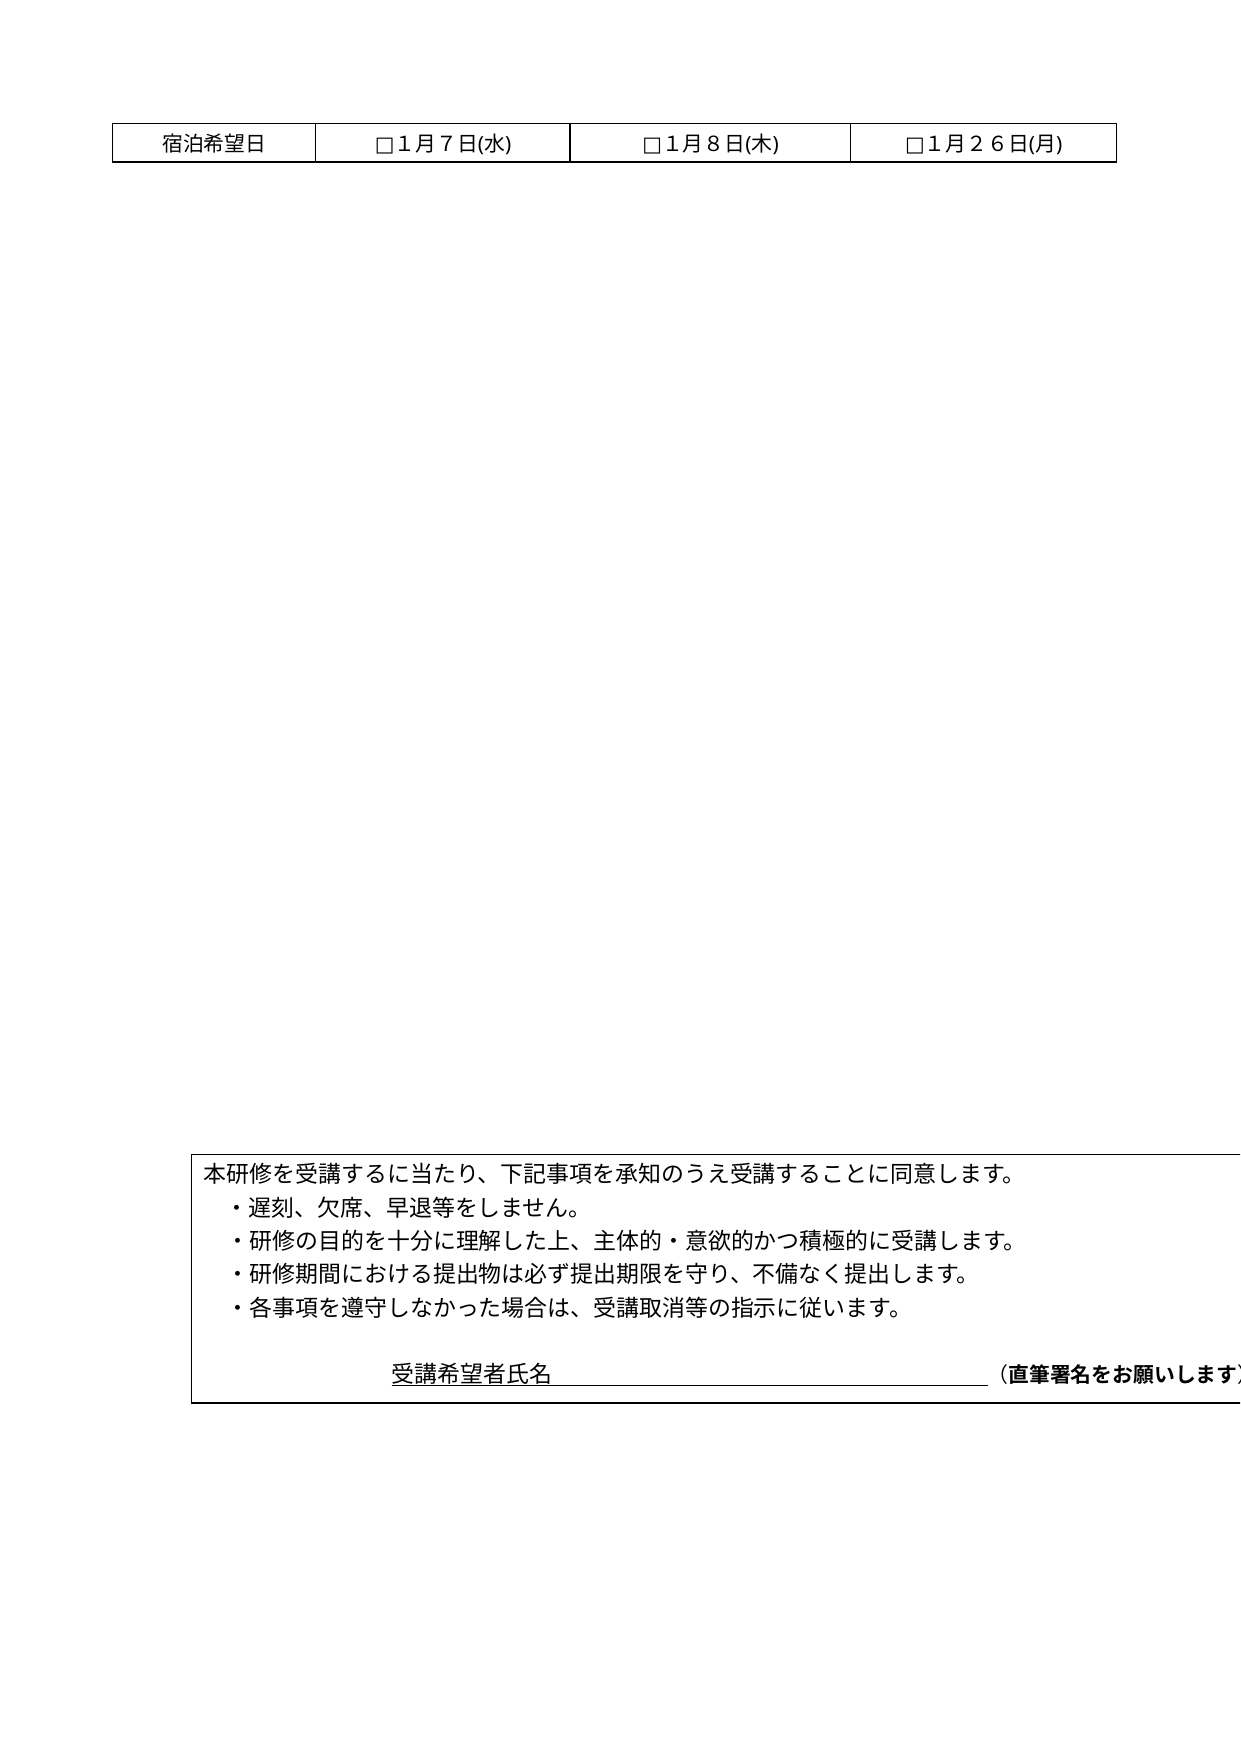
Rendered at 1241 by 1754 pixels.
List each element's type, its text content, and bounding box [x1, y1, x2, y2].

table_cell □１月８日(木) [571, 124, 850, 161]
table_cell □１月７日(水) [316, 124, 569, 161]
table_cell □１月２６日(月) [851, 124, 1116, 161]
table_cell 宿泊希望日 [113, 124, 315, 161]
